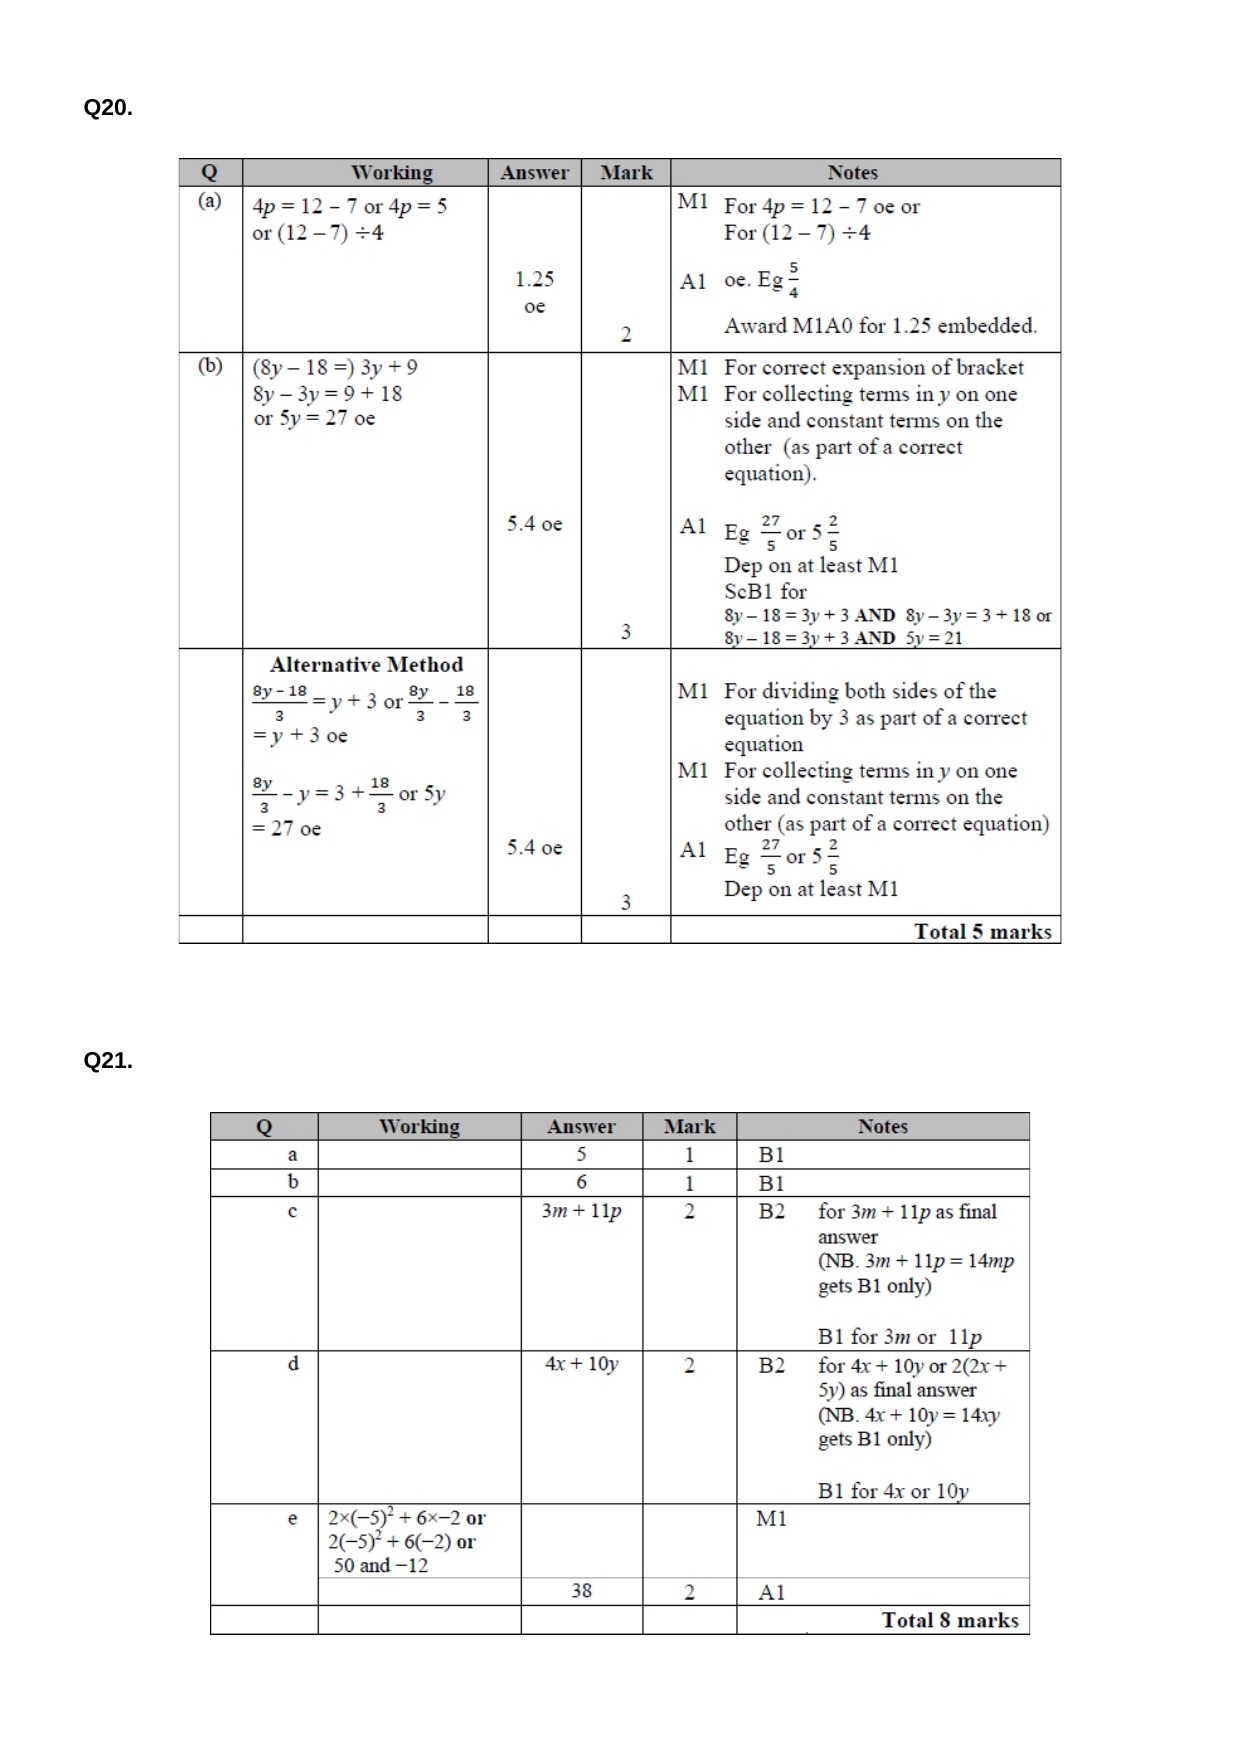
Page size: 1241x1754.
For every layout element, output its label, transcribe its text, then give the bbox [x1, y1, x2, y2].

picture [178, 158, 1062, 944]
text Q20. [83, 94, 1157, 146]
picture [210, 1112, 1030, 1635]
text Q21. [83, 1047, 1157, 1100]
